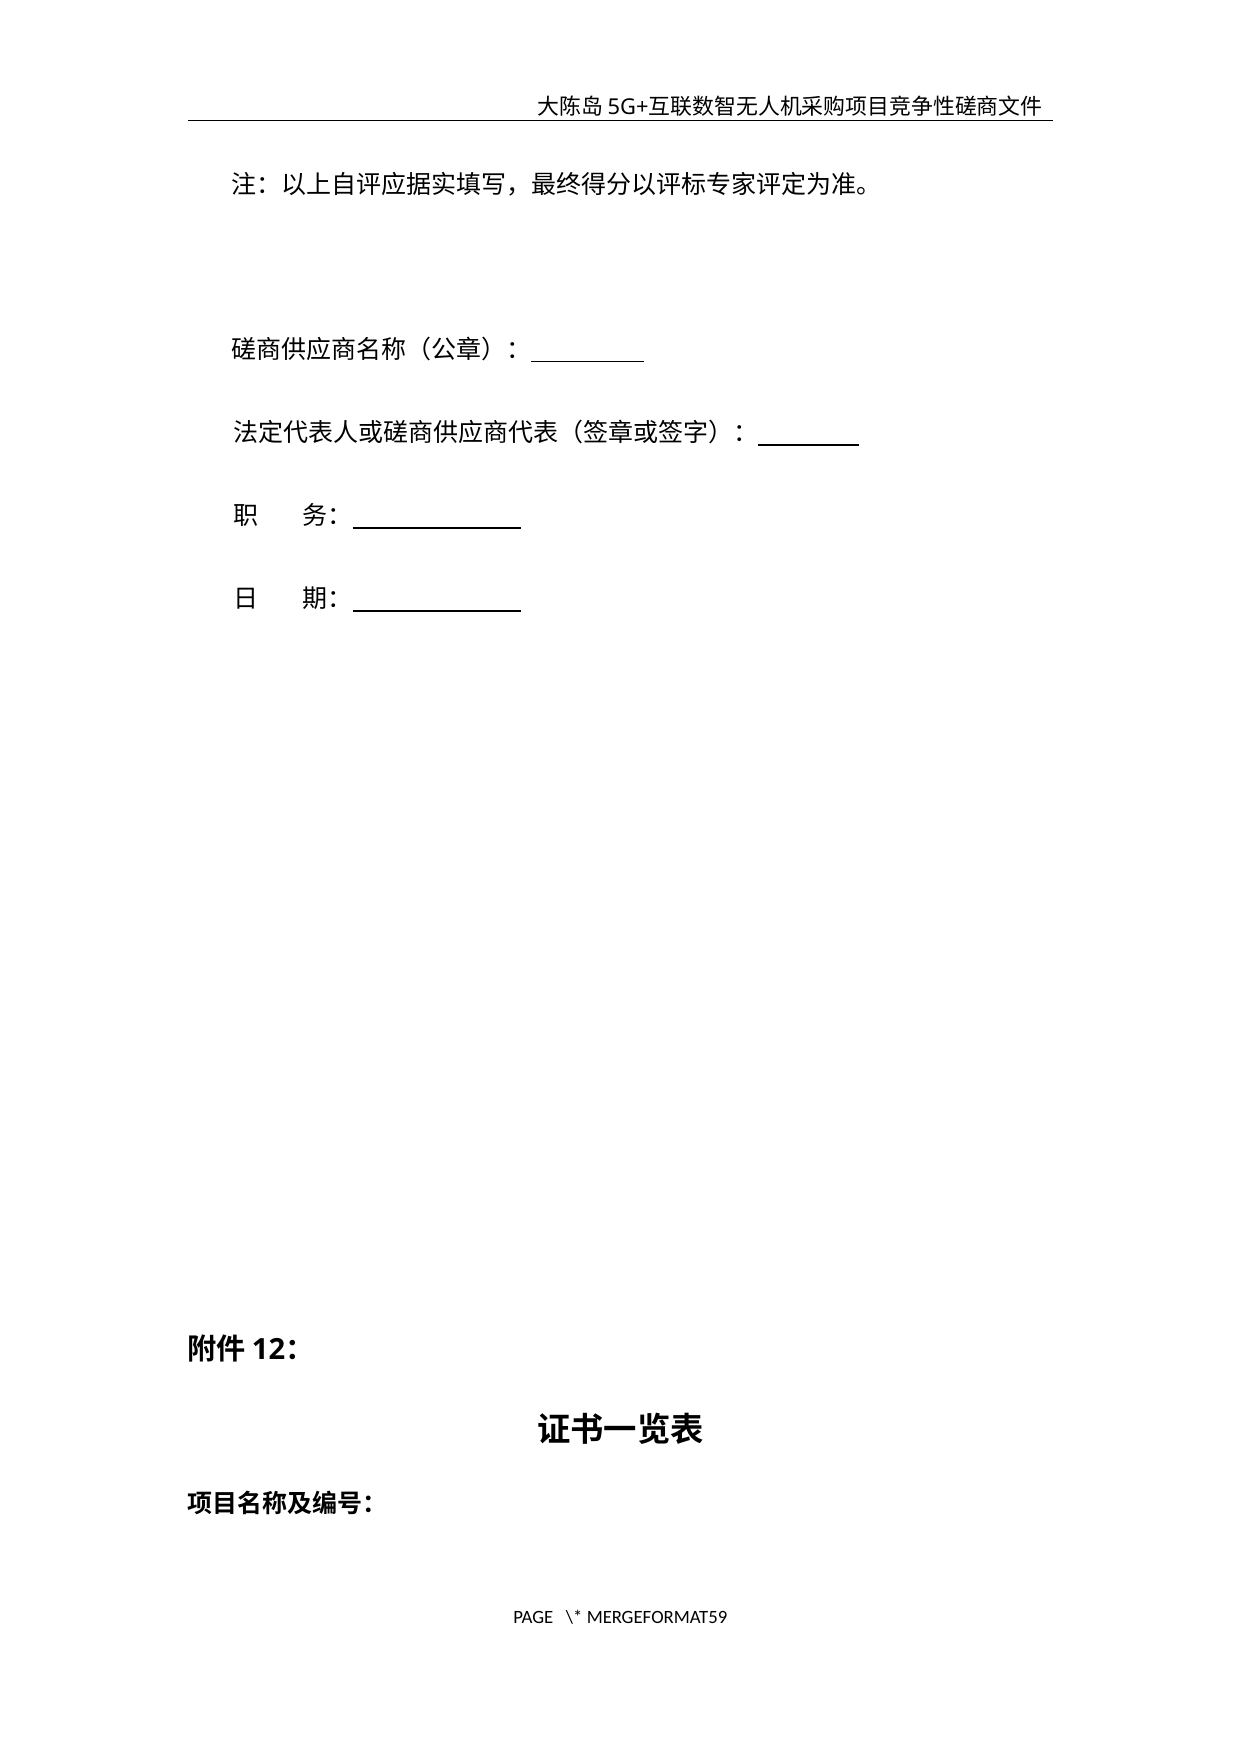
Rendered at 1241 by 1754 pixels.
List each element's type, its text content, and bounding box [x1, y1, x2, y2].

text 附件12： [187, 1326, 1053, 1368]
text 项目名称及编号： [187, 1484, 1053, 1520]
text 注：以上自评应据实填写，最终得分以评标专家评定为准。 [231, 150, 1053, 215]
text 日 期： [187, 564, 1053, 629]
text 职 务： [187, 481, 1053, 546]
text 法定代表人或磋商供应商代表（签章或签字）： [187, 398, 1053, 463]
text 证书一览表 [187, 1395, 1053, 1460]
text 磋商供应商名称（公章）： [231, 315, 1053, 380]
